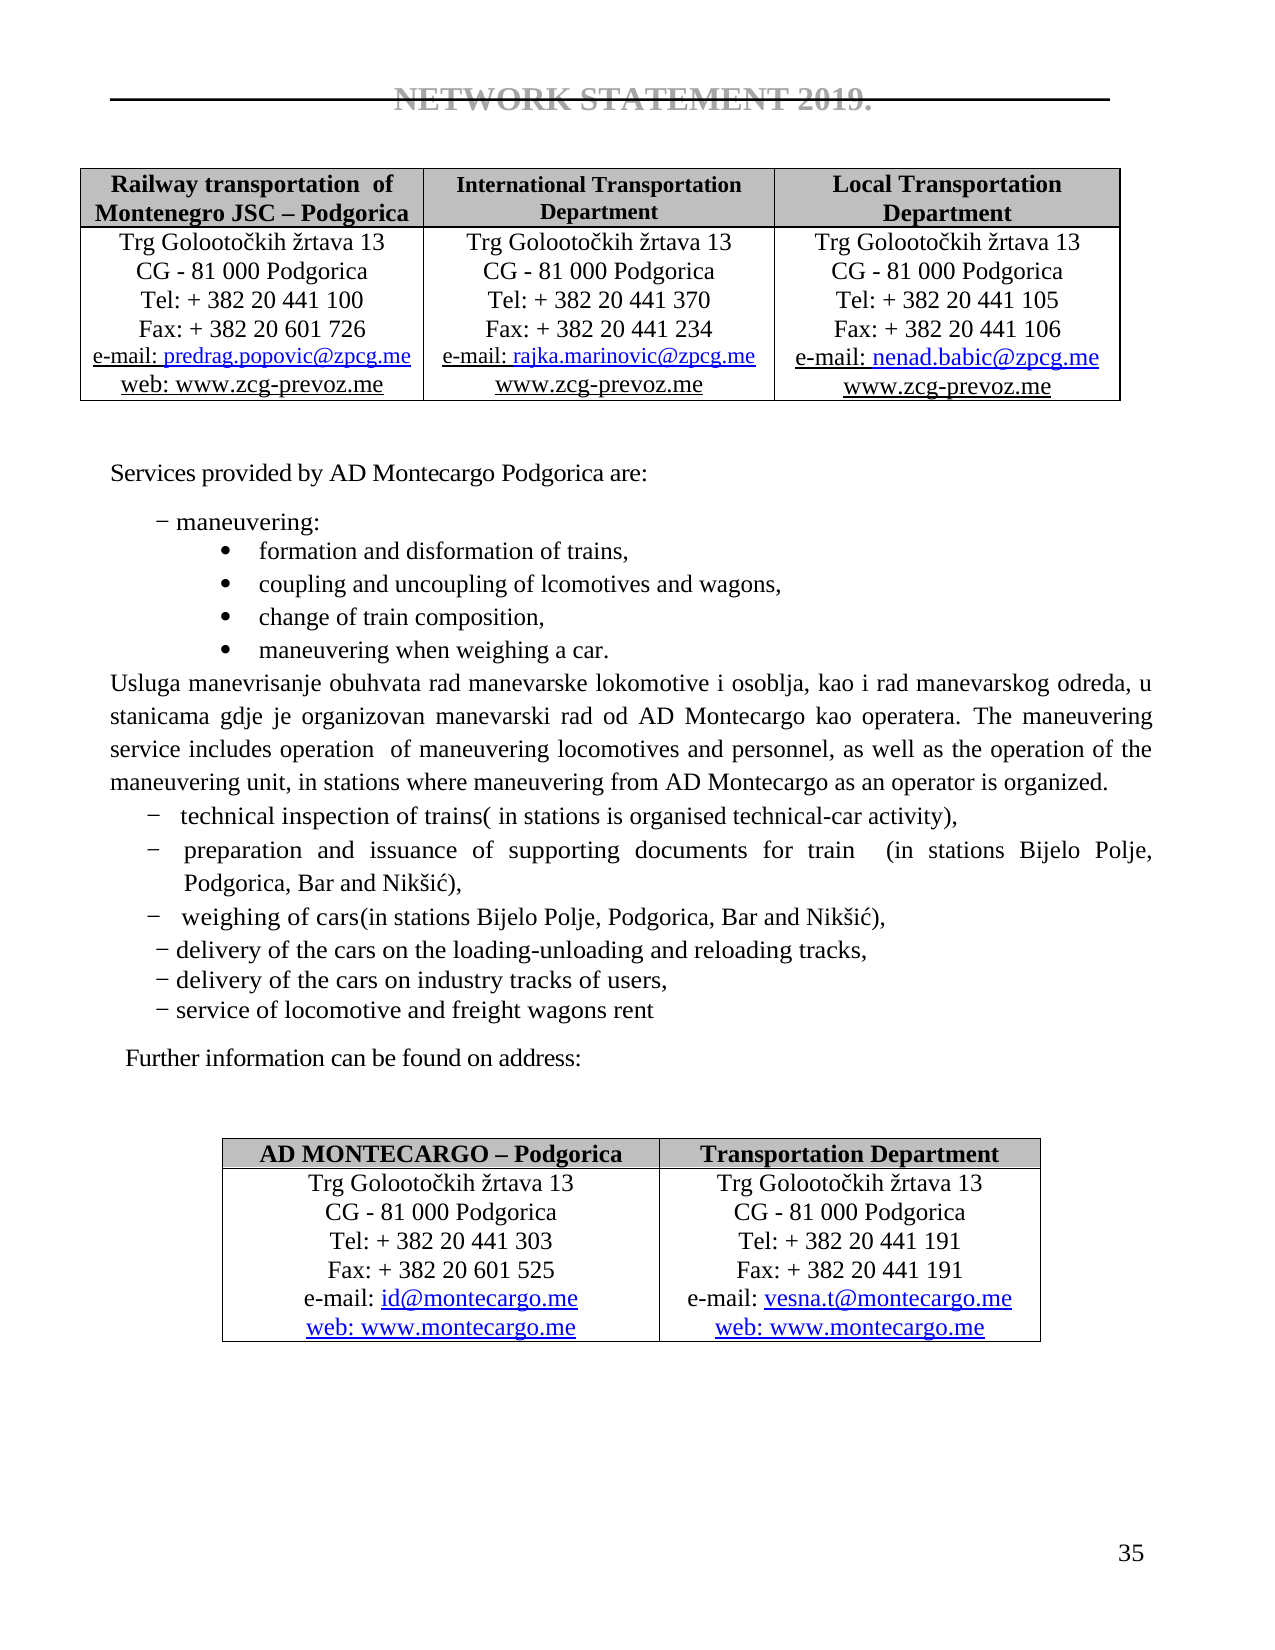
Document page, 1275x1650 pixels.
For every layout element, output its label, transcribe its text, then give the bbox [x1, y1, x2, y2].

text Services provided by AD Montecargo Podgorica are: [110, 458, 1153, 487]
text − service of locomotive and freight wagons rent [155, 994, 1153, 1024]
table_cell Trg Golootočkih žrtava 13 CG - 81 000 Podgorica Tel: + 382 20 441 191 Fax: + 382 20 441 191 e-mail: vesna.t@montecargo.me web: www.montecargo.me [660, 1169, 1040, 1341]
table_header Local Transportation Department [775, 169, 1119, 226]
table_cell Trg Golootočkih žrtava 13 CG - 81 000 Podgorica Tel: + 382 20 441 303 Fax: + 382 20 601 525 e-mail: id@montecargo.me web: www.montecargo.me [223, 1169, 659, 1341]
list − weighing of cars(in stations Bijelo Polje, Podgorica, Bar and Nikšić), [146, 901, 1153, 931]
list change of train composition, [221, 602, 1153, 631]
list formation and disformation of trains, [221, 536, 1153, 565]
text − delivery of the cars on the loading-unloading and reloading tracks, − delivery of the cars on industry tracks of users, [155, 934, 875, 994]
table_header Railway transportation of Montenegro JSC – Podgorica [81, 169, 423, 226]
list maneuvering when weighing a car. [221, 635, 1153, 664]
table_header Transportation Department [660, 1139, 1040, 1167]
list Usluga manevrisanje obuhvata rad manevarske lokomotive i osoblja, kao i rad manevarskog odreda, u stanicama gdje je organizovan manevarski rad od AD Montecargo kao operatera. The maneuvering service includes operation of maneuvering locomotives and personnel, as well as the operation of the maneuvering unit, in stations where maneuvering from AD Montecargo as an operator is organized. [110, 668, 1153, 796]
list preparation and issuance of supporting documents for train (in stations Bijelo Polje, Podgorica, Bar and Nikšić), [146, 835, 1153, 896]
table_header International Transportation Department [424, 169, 774, 226]
table_cell Trg Golootočkih žrtava 13 CG - 81 000 Podgorica Tel: + 382 20 441 370 Fax: + 382 20 441 234 e-mail: rajka.marinovic@zpcg.me www.zcg-prevoz.me [424, 228, 774, 400]
table_cell Trg Golootočkih žrtava 13 CG - 81 000 Podgorica Tel: + 382 20 441 100 Fax: + 382 20 601 726 e-mail: predrag.popovic@zpcg.me web: www.zcg-prevoz.me [81, 228, 423, 400]
table_header AD MONTECARGO – Podgorica [223, 1139, 659, 1167]
text − maneuvering: [155, 506, 1153, 536]
list coupling and uncoupling of lcomotives and wagons, [221, 569, 1153, 598]
text Further information can be found on address: [125, 1047, 1153, 1072]
list − technical inspection of trains( in stations is organised technical-car activity), [110, 800, 1153, 830]
table_cell Trg Golootočkih žrtava 13 CG - 81 000 Podgorica Tel: + 382 20 441 105 Fax: + 382 20 441 106 e-mail: nenad.babic@zpcg.me www.zcg-prevoz.me [775, 228, 1119, 400]
